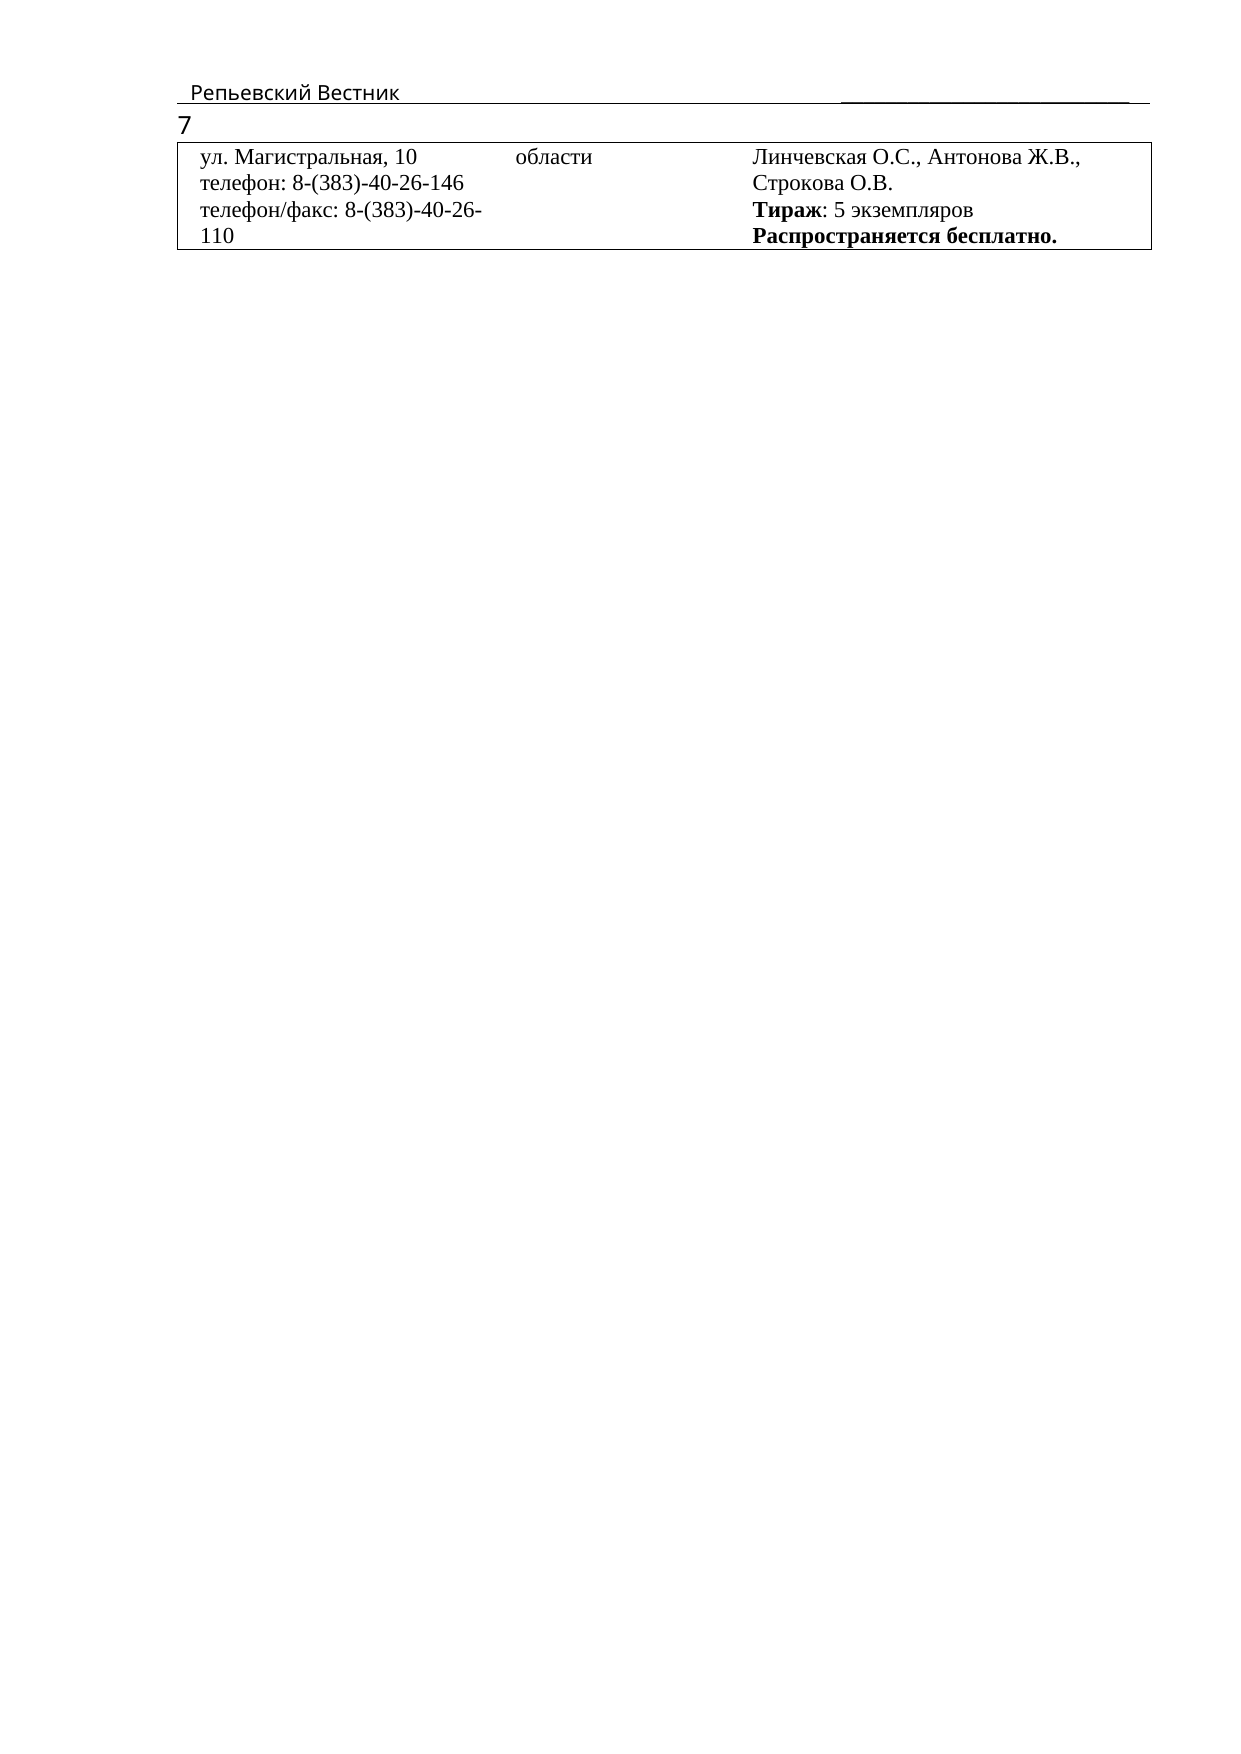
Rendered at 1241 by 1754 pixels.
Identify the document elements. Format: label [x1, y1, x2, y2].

table_header [178, 143, 1151, 248]
